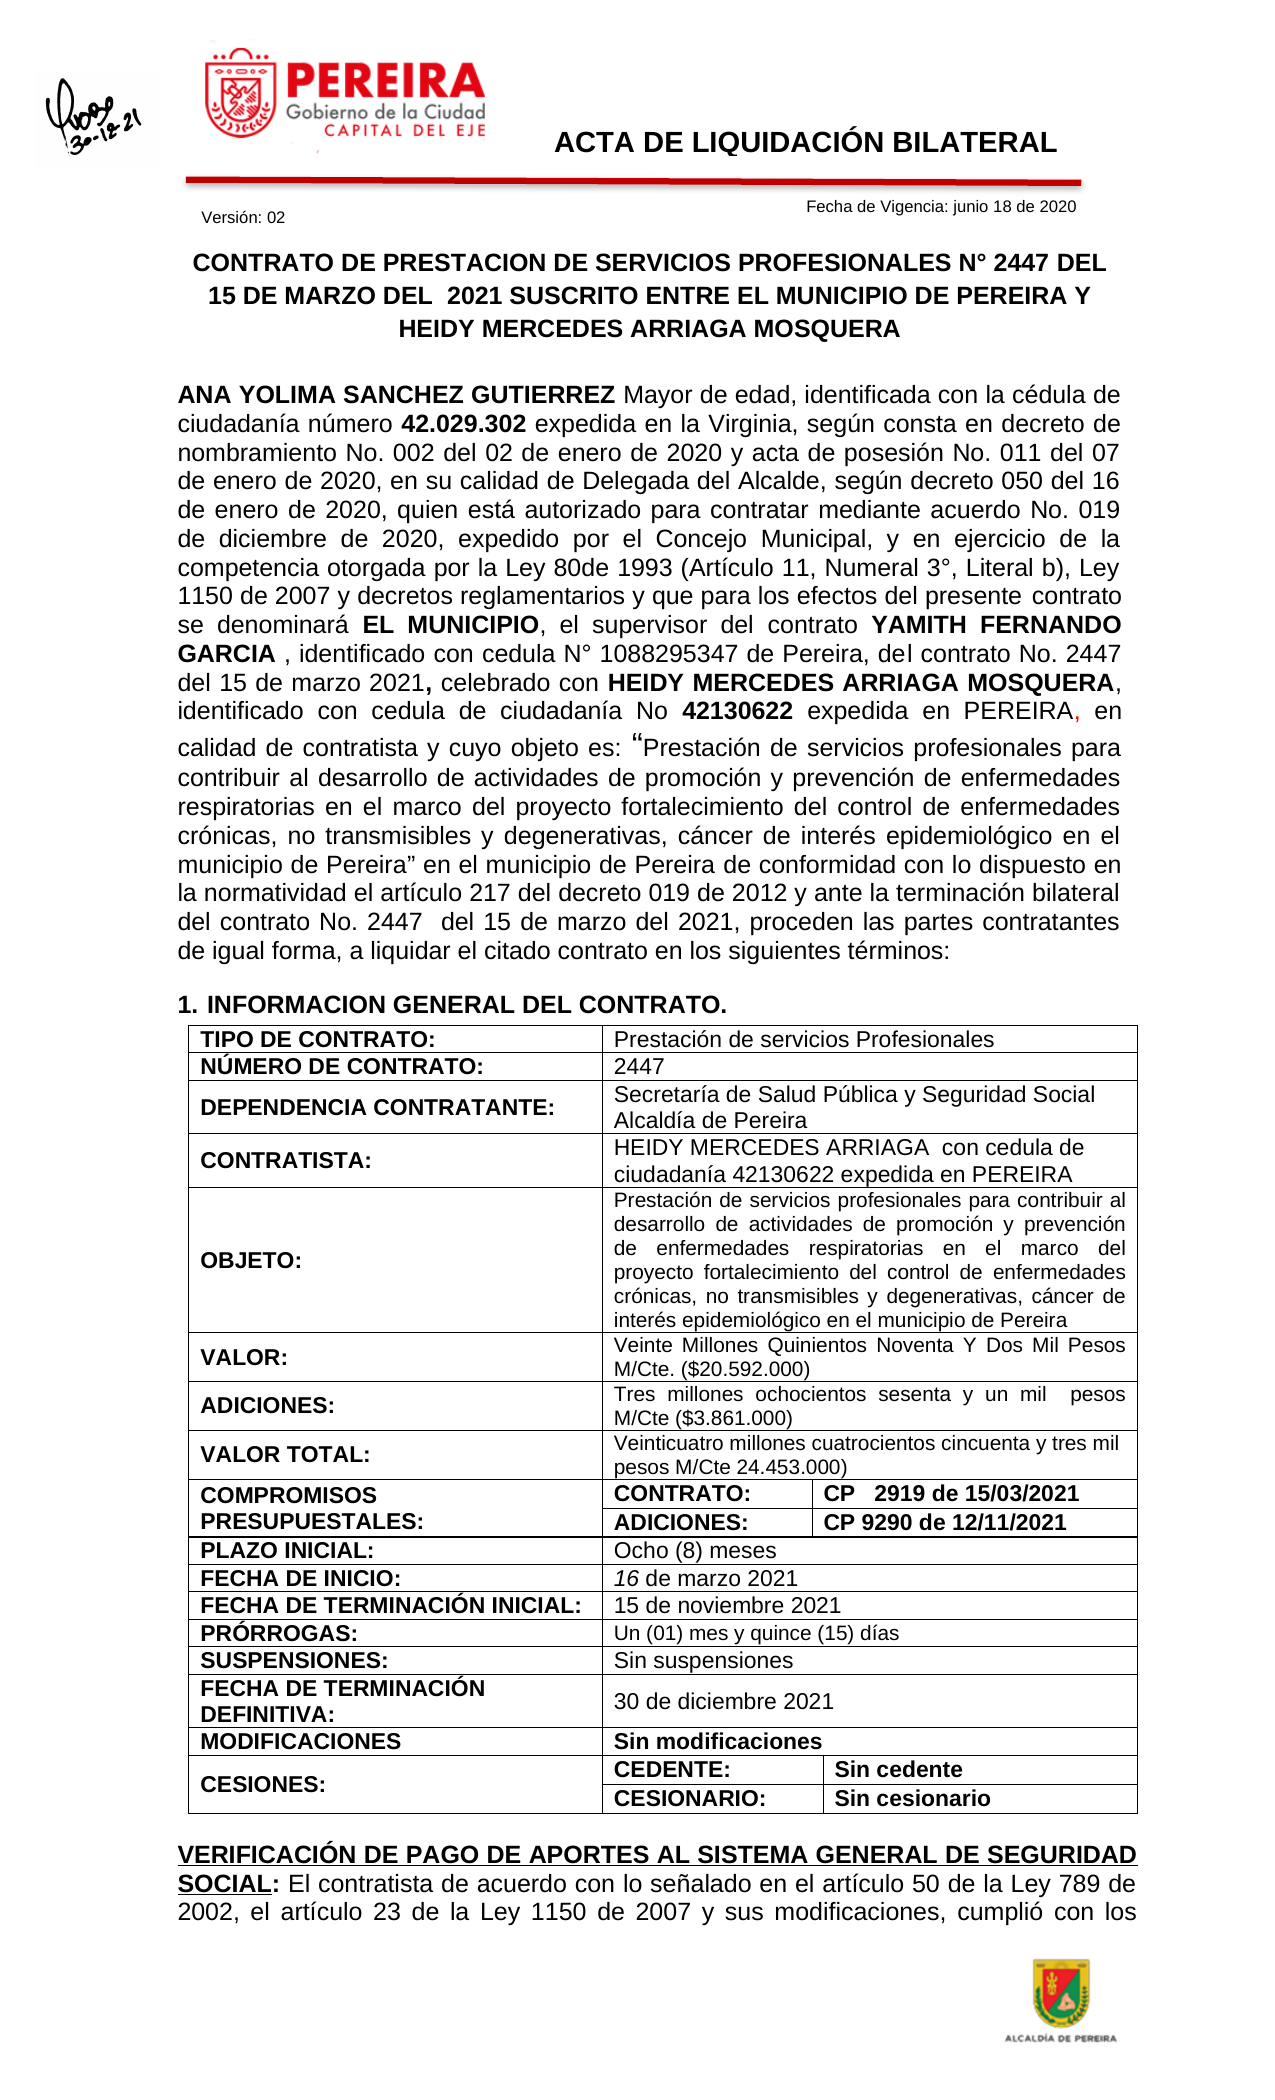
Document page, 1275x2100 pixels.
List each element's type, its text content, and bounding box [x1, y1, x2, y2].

table_cell PLAZO INICIAL: [189, 1538, 602, 1564]
table_cell COMPROMISOS PRESUPUESTALES: [189, 1480, 602, 1536]
table_cell 16 de marzo 2021 [603, 1565, 1137, 1591]
text ANA YOLIMA SANCHEZ GUTIERREZ Mayor de edad, identificada con la cédula de ciudadanía número 42.029.302 expedida en la Virginia, según consta en decreto de nombramiento No. 002 del 02 de enero de 2020 y acta de posesión No. 011 del 07 de enero de 2020, en su calidad de Delegada del Alcalde, según decreto 050 del 16 de enero de 2020, quien está autorizado para contratar mediante acuerdo No. 019 de diciembre de 2020, expedido por el Concejo Municipal, y en ejercicio de la competencia otorgada por la Ley 80de 1993 (Artículo 11, Numeral 3°, Literal b), Ley 1150 de 2007 y decretos reglamentarios y que para los efectos del presente contrato se denominará EL MUNICIPIO, el supervisor del contrato YAMITH FERNANDO GARCIA , identificado con cedula N° 1088295347 de Pereira, del contrato No. 2447 del 15 de marzo 2021, celebrado con HEIDY MERCEDES ARRIAGA MOSQUERA, identificado con cedula de ciudadanía No 42130622 expedida en PEREIRA, en calidad de contratista y cuyo objeto es: “Prestación de servicios profesionales para contribuir al desarrollo de actividades de promoción y prevención de enfermedades respiratorias en el marco del proyecto fortalecimiento del control de enfermedades crónicas, no transmisibles y degenerativas, cáncer de interés epidemiológico en el municipio de Pereira” en el municipio de Pereira de conformidad con lo dispuesto en la normatividad el artículo 217 del decreto 019 de 2012 y ante la terminación bilateral del contrato No. 2447 del 15 de marzo del 2021, proceden las partes contratantes de igual forma, a liquidar el citado contrato en los siguientes términos: [177, 380, 1122, 965]
table_cell CONTRATISTA: [189, 1134, 602, 1187]
table_cell MODIFICACIONES [189, 1728, 602, 1754]
table_cell VALOR TOTAL: [189, 1431, 602, 1479]
table_cell Veinticuatro millones cuatrocientos cincuenta y tres mil pesos M/Cte 24.453.000) [603, 1431, 1137, 1479]
table_header TIPO DE CONTRATO: [189, 1026, 602, 1052]
table_cell Tres millones ochocientos sesenta y un mil pesos M/Cte ($3.861.000) [603, 1382, 1137, 1430]
table_cell Sin cesionario [824, 1785, 1137, 1812]
table_cell Sin modificaciones [603, 1728, 1137, 1754]
list CONTRATO DE PRESTACION DE SERVICIOS PROFESIONALES N° 2447 DEL 15 DE MARZO DEL 2021 SUSCRITO ENTRE EL MUNICIPIO DE PEREIRA Y HEIDY MERCEDES ARRIAGA MOSQUERA [177, 248, 1122, 343]
table_cell CP 2919 de 15/03/2021 [813, 1480, 1137, 1508]
table_cell DEPENDENCIA CONTRATANTE: [189, 1081, 602, 1133]
table_cell Sin cedente [824, 1756, 1137, 1783]
table_cell HEIDY MERCEDES ARRIAGA con cedula de ciudadanía 42130622 expedida en PEREIRA [603, 1134, 1137, 1187]
table_cell OBJETO: [189, 1188, 602, 1332]
picture [194, 38, 495, 156]
subtitle INFORMACION GENERAL DEL CONTRATO. [177, 990, 1122, 1018]
table_cell FECHA DE INICIO: [189, 1565, 602, 1591]
table_cell 15 de noviembre 2021 [603, 1592, 1137, 1619]
table_cell 2447 [603, 1053, 1137, 1079]
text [177, 1840, 1139, 1926]
table_cell Secretaría de Salud Pública y Seguridad Social Alcaldía de Pereira [603, 1081, 1137, 1133]
picture [998, 1940, 1123, 2054]
table_cell CONTRATO: [603, 1480, 812, 1508]
table_cell ADICIONES: [603, 1509, 812, 1536]
table_cell VALOR: [189, 1333, 602, 1381]
table_cell Sin suspensiones [603, 1647, 1137, 1673]
table_cell Prestación de servicios profesionales para contribuir al desarrollo de actividades de promoción y prevención de enfermedades respiratorias en el marco del proyecto fortalecimiento del control de enfermedades crónicas, no transmisibles y degenerativas, cáncer de interés epidemiológico en el municipio de Pereira [603, 1188, 1137, 1332]
table_cell ADICIONES: [189, 1382, 602, 1430]
table_cell CESIONES: [189, 1756, 602, 1812]
table_cell CP 9290 de 12/11/2021 [813, 1509, 1137, 1536]
table_cell 30 de diciembre 2021 [603, 1675, 1137, 1727]
table_cell Ocho (8) meses [603, 1538, 1137, 1564]
table_cell SUSPENSIONES: [189, 1647, 602, 1673]
table_cell CESIONARIO: [603, 1785, 823, 1812]
table_cell CEDENTE: [603, 1756, 823, 1783]
table_cell NÚMERO DE CONTRATO: [189, 1053, 602, 1079]
table_header Prestación de servicios Profesionales [603, 1026, 1137, 1052]
table_cell FECHA DE TERMINACIÓN INICIAL: [189, 1592, 602, 1619]
table_cell Veinte Millones Quinientos Noventa Y Dos Mil Pesos M/Cte. ($20.592.000) [603, 1333, 1137, 1381]
table_cell Un (01) mes y quince (15) días [603, 1620, 1137, 1646]
table_cell FECHA DE TERMINACIÓN DEFINITIVA: [189, 1675, 602, 1727]
table_cell PRÓRROGAS: [189, 1620, 602, 1646]
